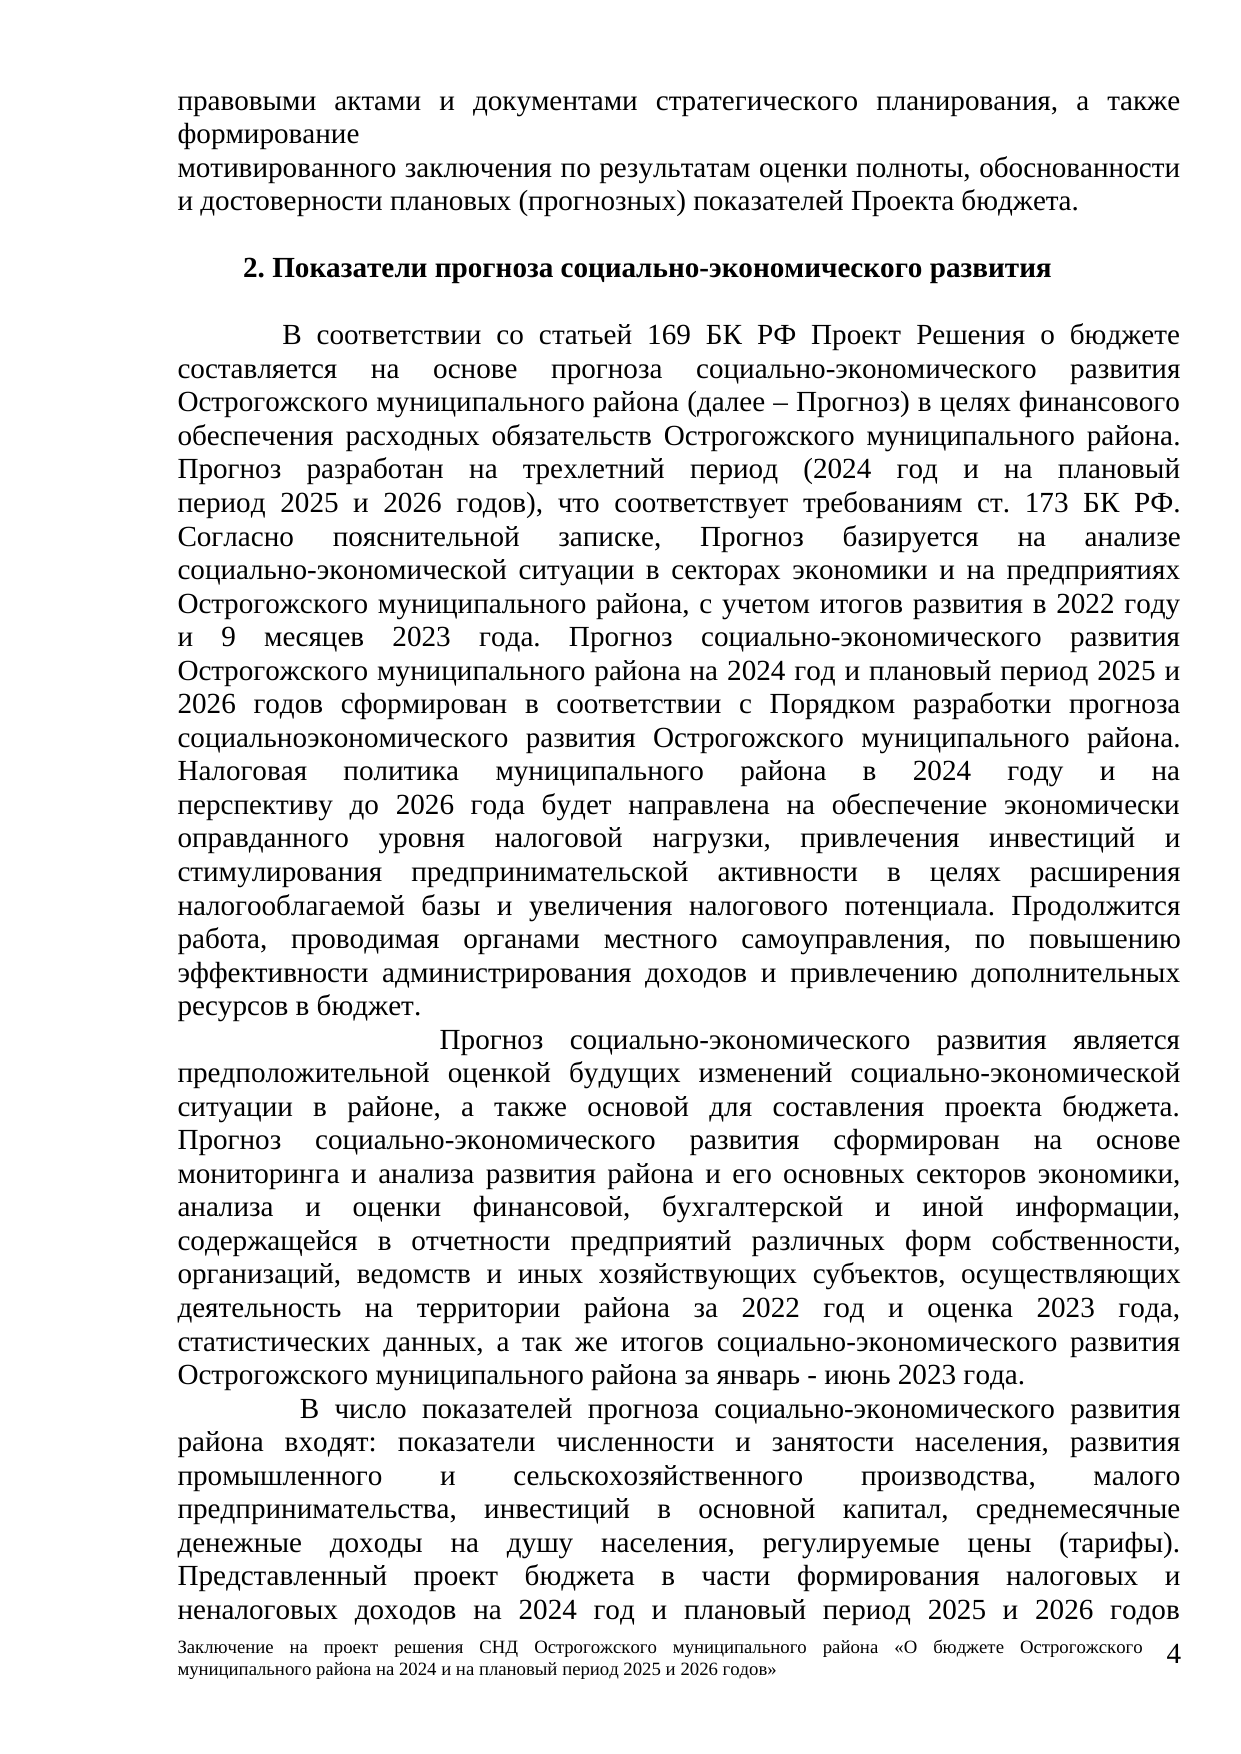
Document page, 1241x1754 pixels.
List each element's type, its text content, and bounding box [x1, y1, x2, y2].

text 2. Показатели прогноза социально-экономического развития [177, 250, 1181, 284]
text В соответствии со статьей 169 БК РФ Проект Решения о бюджете составляется на основе прогноза социально-экономического развития Острогожского муниципального района (далее – Прогноз) в целях финансового обеспечения расходных обязательств Острогожского муниципального района. Прогноз разработан на трехлетний период (2024 год и на плановый период 2025 и 2026 годов), что соответствует требованиям ст. 173 БК РФ. Согласно пояснительной записке, Прогноз базируется на анализе социально-экономической ситуации в секторах экономики и на предприятиях Острогожского муниципального района, с учетом итогов развития в 2022 году и 9 месяцев 2023 года. Прогноз социально-экономического развития Острогожского муниципального района на 2024 год и плановый период 2025 и 2026 годов сформирован в соответствии с Порядком разработки прогноза социальноэкономического развития Острогожского муниципального района. Налоговая политика муниципального района в 2024 году и на перспективу до 2026 года будет направлена на обеспечение экономически оправданного уровня налоговой нагрузки, привлечения инвестиций и стимулирования предпринимательской активности в целях расширения налогооблагаемой базы и увеличения налогового потенциала. Продолжится работа, проводимая органами местного самоуправления, по повышению эффективности администрирования доходов и привлечению дополнительных ресурсов в бюджет. [177, 317, 1181, 1022]
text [177, 1391, 1181, 1626]
text Прогноз социально-экономического развития является предположительной оценкой будущих изменений социально-экономической ситуации в районе, а также основой для составления проекта бюджета. Прогноз социально-экономического развития сформирован на основе мониторинга и анализа развития района и его основных секторов экономики, анализа и оценки финансовой, бухгалтерской и иной информации, содержащейся в отчетности предприятий различных форм собственности, организаций, ведомств и иных хозяйствующих субъектов, осуществляющих деятельность на территории района за 2022 год и оценка 2023 года, статистических данных, а так же итогов социально-экономического развития Острогожского муниципального района за январь - июнь 2023 года. [177, 1022, 1181, 1391]
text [177, 83, 1181, 217]
